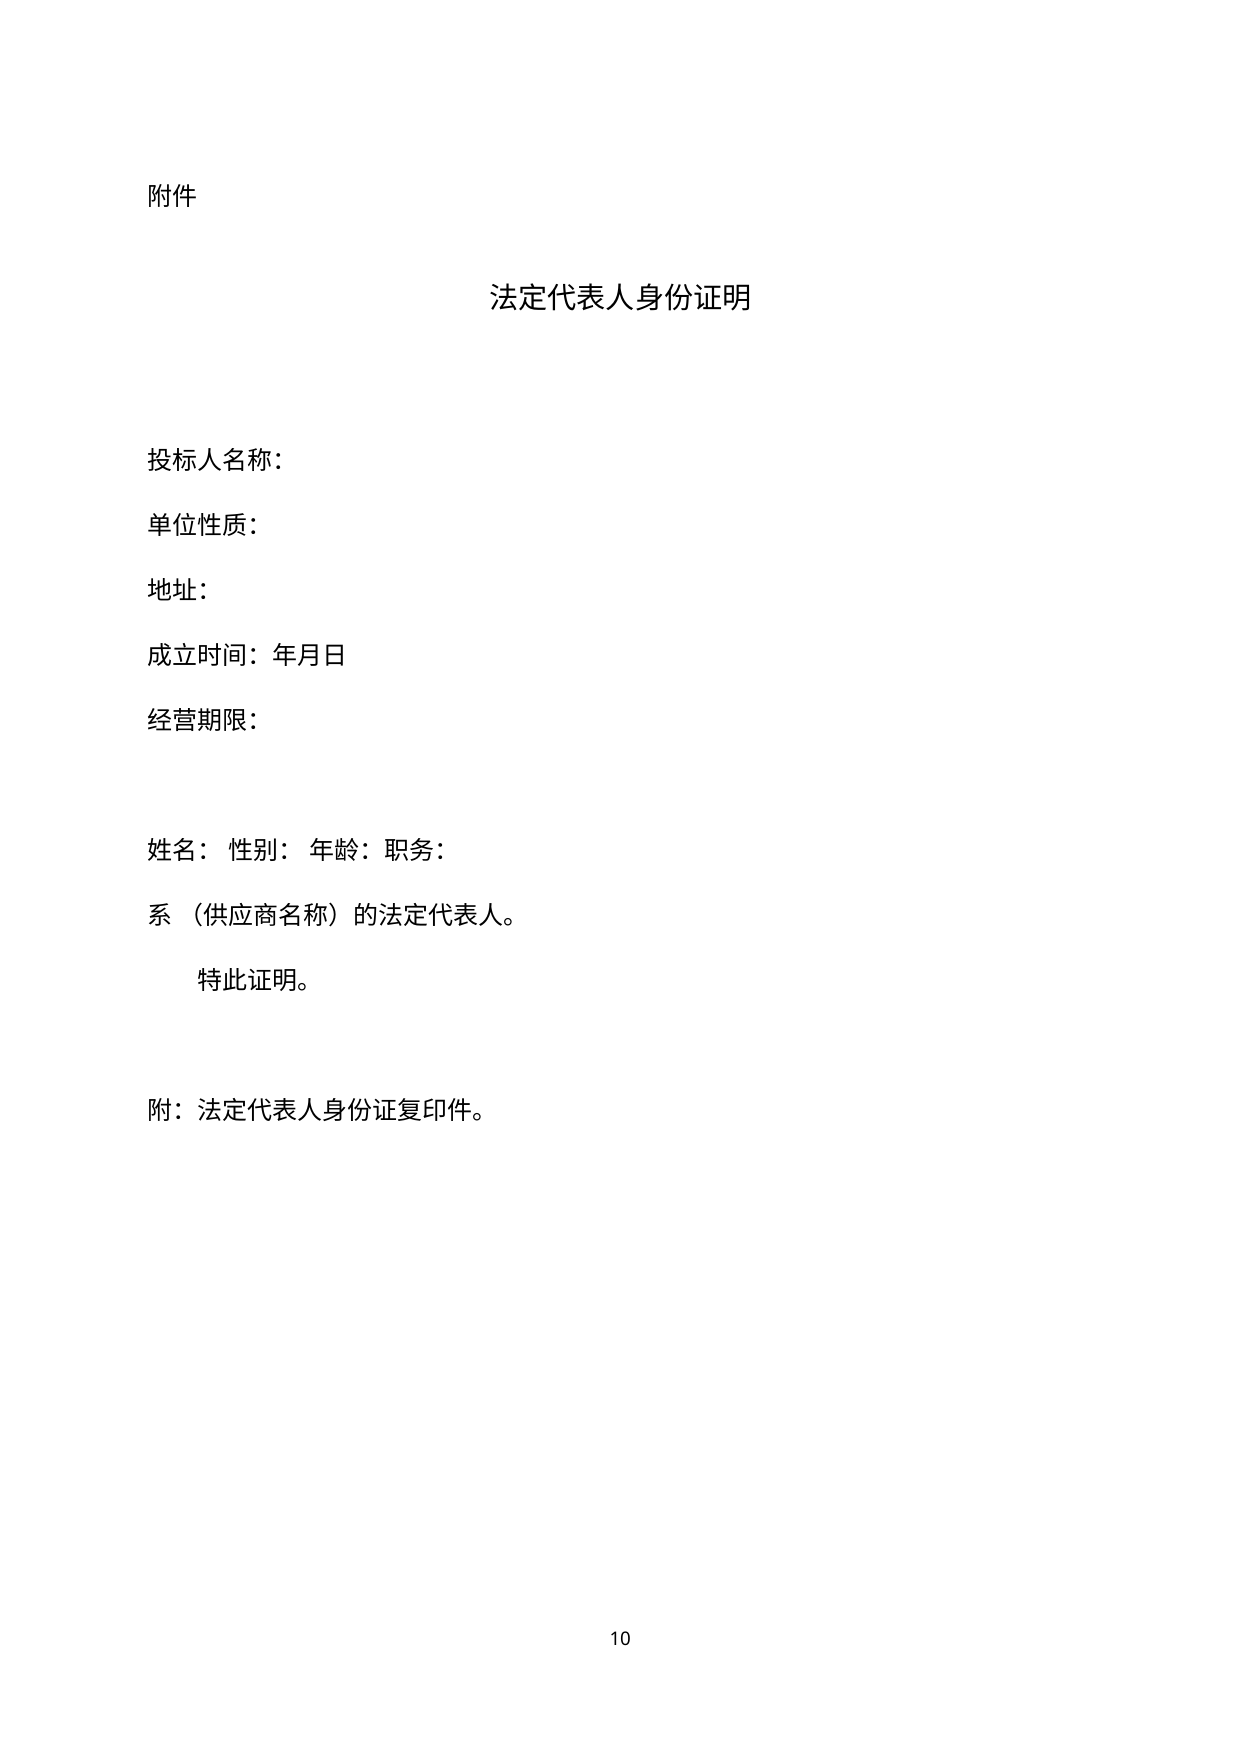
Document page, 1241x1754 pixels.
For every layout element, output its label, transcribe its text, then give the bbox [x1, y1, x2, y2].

text 单位性质： [148, 491, 1092, 556]
text 附：法定代表人身份证复印件。 [148, 1076, 1092, 1141]
text 成立时间：年月日 [148, 621, 1092, 686]
text 附件 [148, 162, 1143, 227]
text 特此证明。 [148, 946, 1092, 1011]
text 系 （供应商名称）的法定代表人。 [148, 881, 1092, 946]
text 地址： [148, 556, 1092, 621]
text 法定代表人身份证明 [148, 263, 1092, 328]
text 投标人名称： [148, 426, 1092, 491]
text 经营期限： [148, 686, 1092, 751]
text 姓名： 性别： 年龄：职务： [148, 816, 1092, 881]
